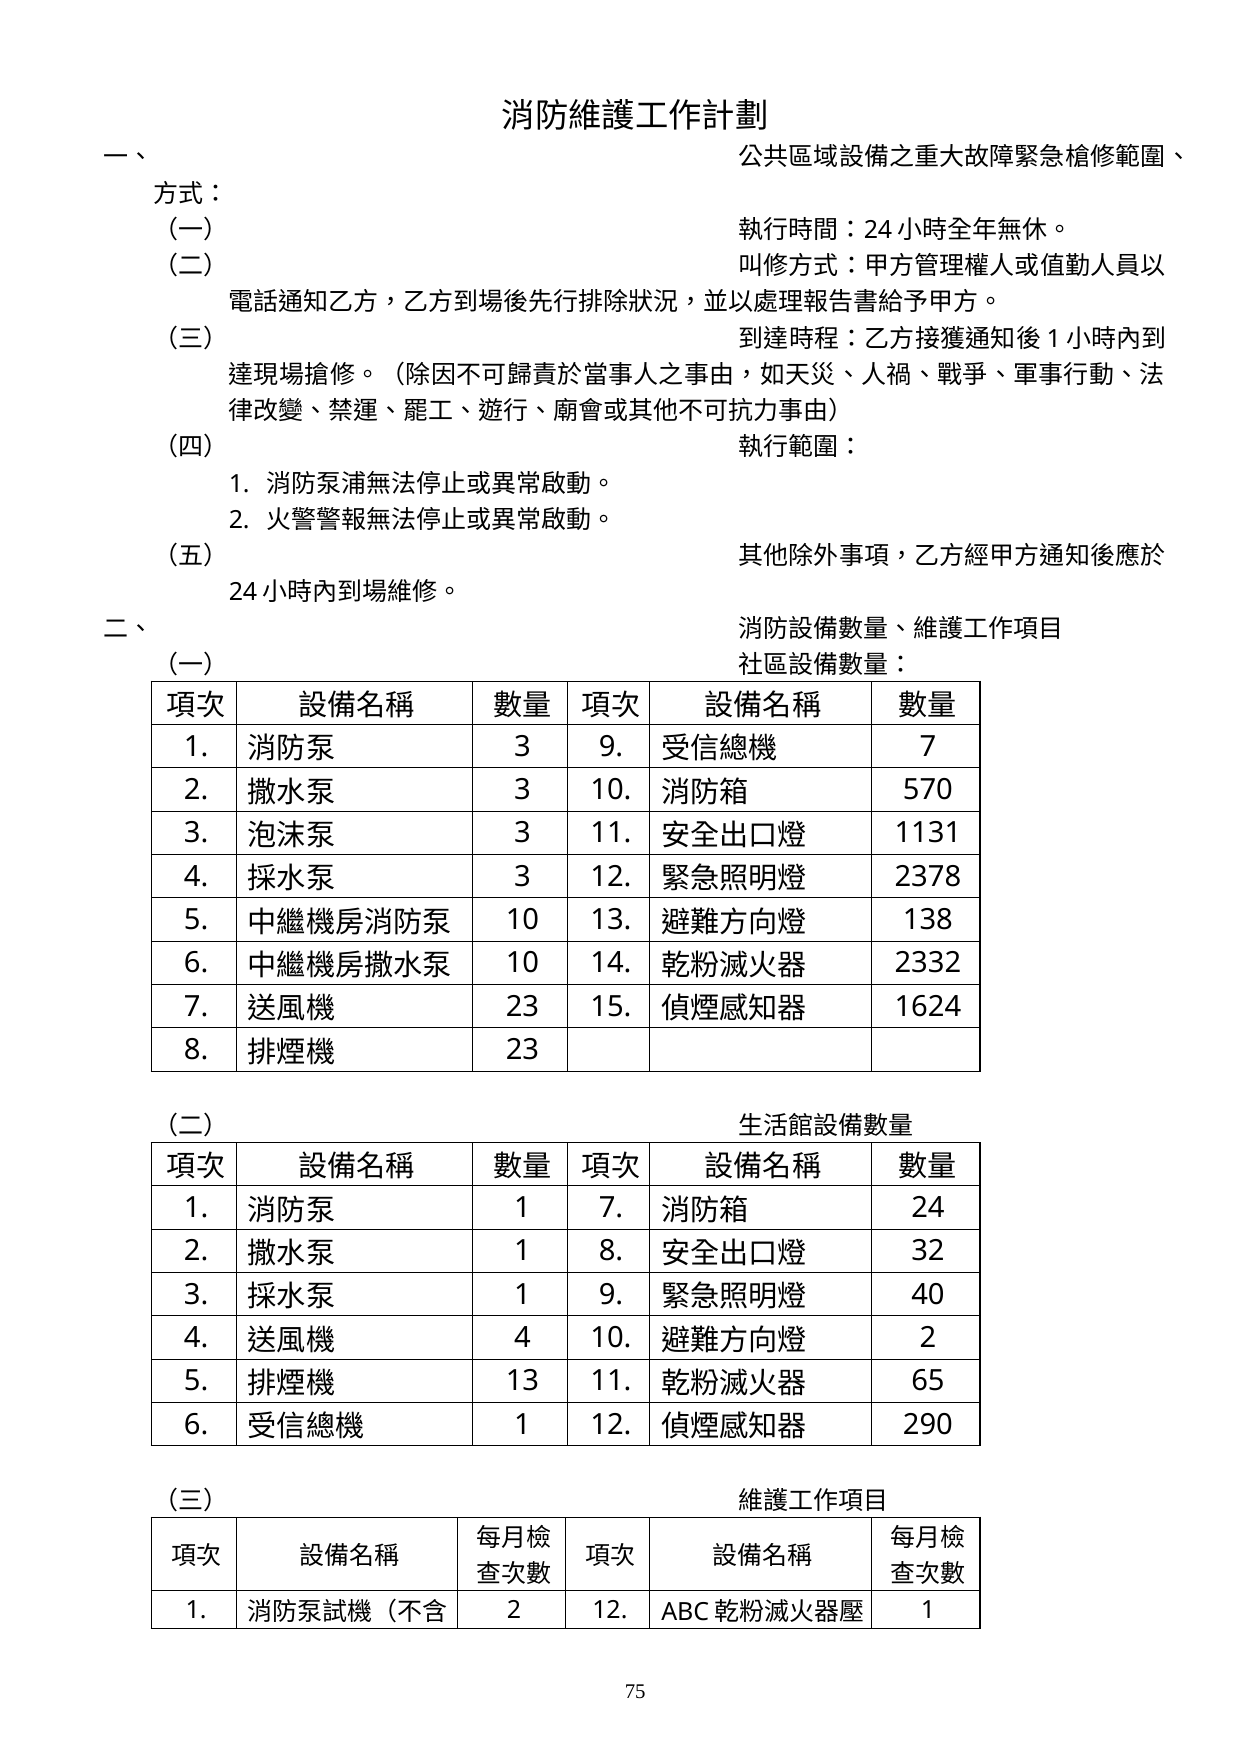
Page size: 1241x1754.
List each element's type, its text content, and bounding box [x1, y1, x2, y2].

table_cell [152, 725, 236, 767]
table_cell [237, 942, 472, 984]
list 執行時間：24小時全年無休。 [153, 209, 1167, 246]
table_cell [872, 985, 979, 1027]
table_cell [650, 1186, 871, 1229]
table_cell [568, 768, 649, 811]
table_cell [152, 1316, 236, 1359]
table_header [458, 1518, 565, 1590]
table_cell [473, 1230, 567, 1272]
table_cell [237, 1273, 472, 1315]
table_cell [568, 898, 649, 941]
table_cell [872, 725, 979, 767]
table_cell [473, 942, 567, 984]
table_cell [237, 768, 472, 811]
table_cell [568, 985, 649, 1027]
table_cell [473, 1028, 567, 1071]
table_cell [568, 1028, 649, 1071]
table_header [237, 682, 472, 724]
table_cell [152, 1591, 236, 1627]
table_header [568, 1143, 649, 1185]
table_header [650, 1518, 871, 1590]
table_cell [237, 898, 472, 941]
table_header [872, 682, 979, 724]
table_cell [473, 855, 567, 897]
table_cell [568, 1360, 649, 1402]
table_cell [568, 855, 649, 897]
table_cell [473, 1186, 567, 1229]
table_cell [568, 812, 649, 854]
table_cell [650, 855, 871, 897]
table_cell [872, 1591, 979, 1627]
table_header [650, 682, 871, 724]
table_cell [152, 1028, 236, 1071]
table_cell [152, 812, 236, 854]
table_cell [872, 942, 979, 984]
list 其他除外事項，乙方經甲方通知後應於24小時內到場維修。 [153, 536, 1167, 608]
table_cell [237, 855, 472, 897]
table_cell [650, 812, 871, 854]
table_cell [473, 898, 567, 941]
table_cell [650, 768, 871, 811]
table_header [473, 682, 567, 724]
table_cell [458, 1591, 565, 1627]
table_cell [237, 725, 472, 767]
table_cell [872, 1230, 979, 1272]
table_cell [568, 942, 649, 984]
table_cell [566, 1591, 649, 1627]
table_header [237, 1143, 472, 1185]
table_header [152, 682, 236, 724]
list 到達時程：乙方接獲通知後1小時內到達現場搶修。（除因不可歸責於當事人之事由，如天災、人禍、戰爭、軍事行動、法律改變、禁運、罷工、遊行、廟會或其他不可抗力事由） [153, 318, 1167, 427]
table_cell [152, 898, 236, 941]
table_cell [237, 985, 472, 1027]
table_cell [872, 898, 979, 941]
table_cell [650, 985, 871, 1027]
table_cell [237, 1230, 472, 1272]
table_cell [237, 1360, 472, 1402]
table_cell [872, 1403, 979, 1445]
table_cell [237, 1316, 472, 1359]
list 執行範圍： [153, 427, 1167, 463]
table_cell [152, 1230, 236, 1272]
list 消防維護工作計劃 [103, 89, 1167, 137]
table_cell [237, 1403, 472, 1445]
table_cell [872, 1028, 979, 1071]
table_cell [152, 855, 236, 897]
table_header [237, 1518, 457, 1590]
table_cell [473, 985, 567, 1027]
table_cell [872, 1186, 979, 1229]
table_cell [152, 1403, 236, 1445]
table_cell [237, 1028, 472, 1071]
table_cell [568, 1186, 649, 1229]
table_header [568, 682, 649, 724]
list 消防設備數量、維護工作項目 [103, 608, 1167, 644]
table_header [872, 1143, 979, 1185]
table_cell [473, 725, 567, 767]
list 火警警報無法停止或異常啟動。 [228, 499, 1167, 536]
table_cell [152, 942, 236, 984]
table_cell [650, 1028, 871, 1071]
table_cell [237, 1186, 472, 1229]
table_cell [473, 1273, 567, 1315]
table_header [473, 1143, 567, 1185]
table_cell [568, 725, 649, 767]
list 社區設備數量： [153, 644, 1167, 681]
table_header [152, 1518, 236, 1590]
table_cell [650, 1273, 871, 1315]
list 消防泵浦無法停止或異常啟動。 [228, 463, 1167, 499]
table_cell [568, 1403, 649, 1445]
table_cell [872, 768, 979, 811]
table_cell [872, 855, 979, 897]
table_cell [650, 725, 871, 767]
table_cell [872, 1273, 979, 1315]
list 公共區域設備之重大故障緊急槍修範圍、方式： [103, 137, 1167, 209]
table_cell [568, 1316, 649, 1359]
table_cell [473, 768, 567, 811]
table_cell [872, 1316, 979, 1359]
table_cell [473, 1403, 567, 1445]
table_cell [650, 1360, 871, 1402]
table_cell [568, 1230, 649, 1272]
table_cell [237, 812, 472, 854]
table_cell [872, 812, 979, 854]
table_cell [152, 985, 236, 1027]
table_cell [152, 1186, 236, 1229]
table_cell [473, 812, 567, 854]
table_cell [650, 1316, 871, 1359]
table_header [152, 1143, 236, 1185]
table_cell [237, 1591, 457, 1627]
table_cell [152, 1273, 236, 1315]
list 叫修方式：甲方管理權人或值勤人員以電話通知乙方，乙方到場後先行排除狀況，並以處理報告書給予甲方。 [153, 246, 1167, 318]
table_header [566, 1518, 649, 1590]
list 生活館設備數量 [153, 1106, 1167, 1142]
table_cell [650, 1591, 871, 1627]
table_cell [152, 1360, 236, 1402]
list 維護工作項目 [153, 1480, 1167, 1517]
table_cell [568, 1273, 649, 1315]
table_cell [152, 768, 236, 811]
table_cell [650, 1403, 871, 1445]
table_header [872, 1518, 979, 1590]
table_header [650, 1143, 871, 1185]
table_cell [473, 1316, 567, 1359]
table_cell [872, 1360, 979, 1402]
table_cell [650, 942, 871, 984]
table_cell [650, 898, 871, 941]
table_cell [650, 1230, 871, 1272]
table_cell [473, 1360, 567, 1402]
